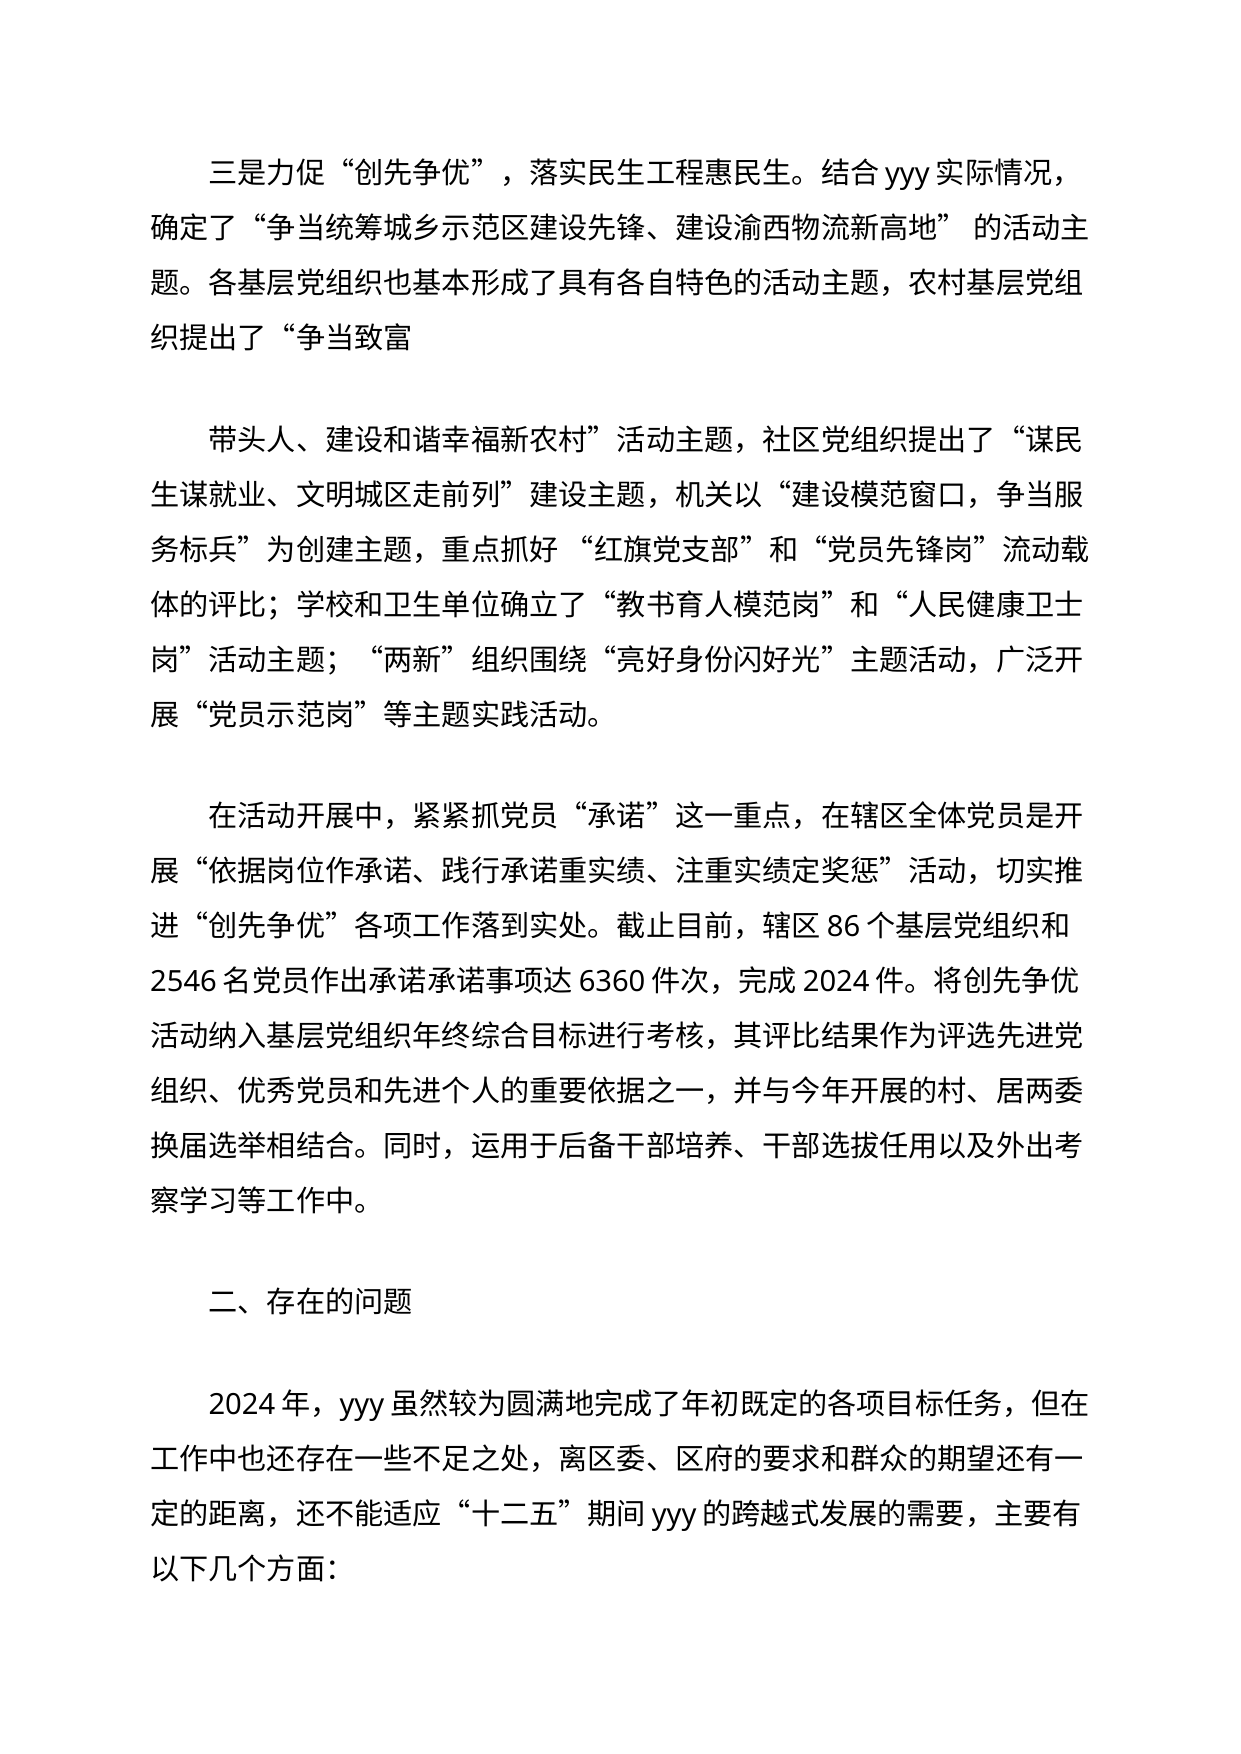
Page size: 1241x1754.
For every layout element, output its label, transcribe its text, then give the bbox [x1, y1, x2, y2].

text 带头人、建设和谐幸福新农村”活动主题，社区党组织提出了“谋民生谋就业、文明城区走前列”建设主题，机关以“建设模范窗口，争当服务标兵”为创建主题，重点抓好 “红旗党支部”和“党员先锋岗”流动载体的评比；学校和卫生单位确立了“教书育人模范岗”和“人民健康卫士岗”活动主题；“两新”组织围绕“亮好身份闪好光”主题活动，广泛开展“党员示范岗”等主题实践活动。 [150, 417, 1090, 733]
text 三是力促“创先争优”，落实民生工程惠民生。结合yyy实际情况，确定了“争当统筹城乡示范区建设先锋、建设渝西物流新高地” 的活动主题。各基层党组织也基本形成了具有各自特色的活动主题，农村基层党组织提出了“争当致富 [150, 150, 1090, 357]
text 2024年，yyy虽然较为圆满地完成了年初既定的各项目标任务，但在工作中也还存在一些不足之处，离区委、区府的要求和群众的期望还有一定的距离，还不能适应“十二五”期间yyy的跨越式发展的需要，主要有以下几个方面： [150, 1381, 1090, 1588]
text 二、存在的问题 [150, 1279, 1090, 1321]
text 在活动开展中，紧紧抓党员“承诺”这一重点，在辖区全体党员是开展“依据岗位作承诺、践行承诺重实绩、注重实绩定奖惩”活动，切实推进“创先争优”各项工作落到实处。截止目前，辖区86个基层党组织和2546名党员作出承诺承诺事项达6360件次，完成2024件。将创先争优活动纳入基层党组织年终综合目标进行考核，其评比结果作为评选先进党组织、优秀党员和先进个人的重要依据之一，并与今年开展的村、居两委换届选举相结合。同时，运用于后备干部培养、干部选拔任用以及外出考察学习等工作中。 [150, 793, 1090, 1219]
